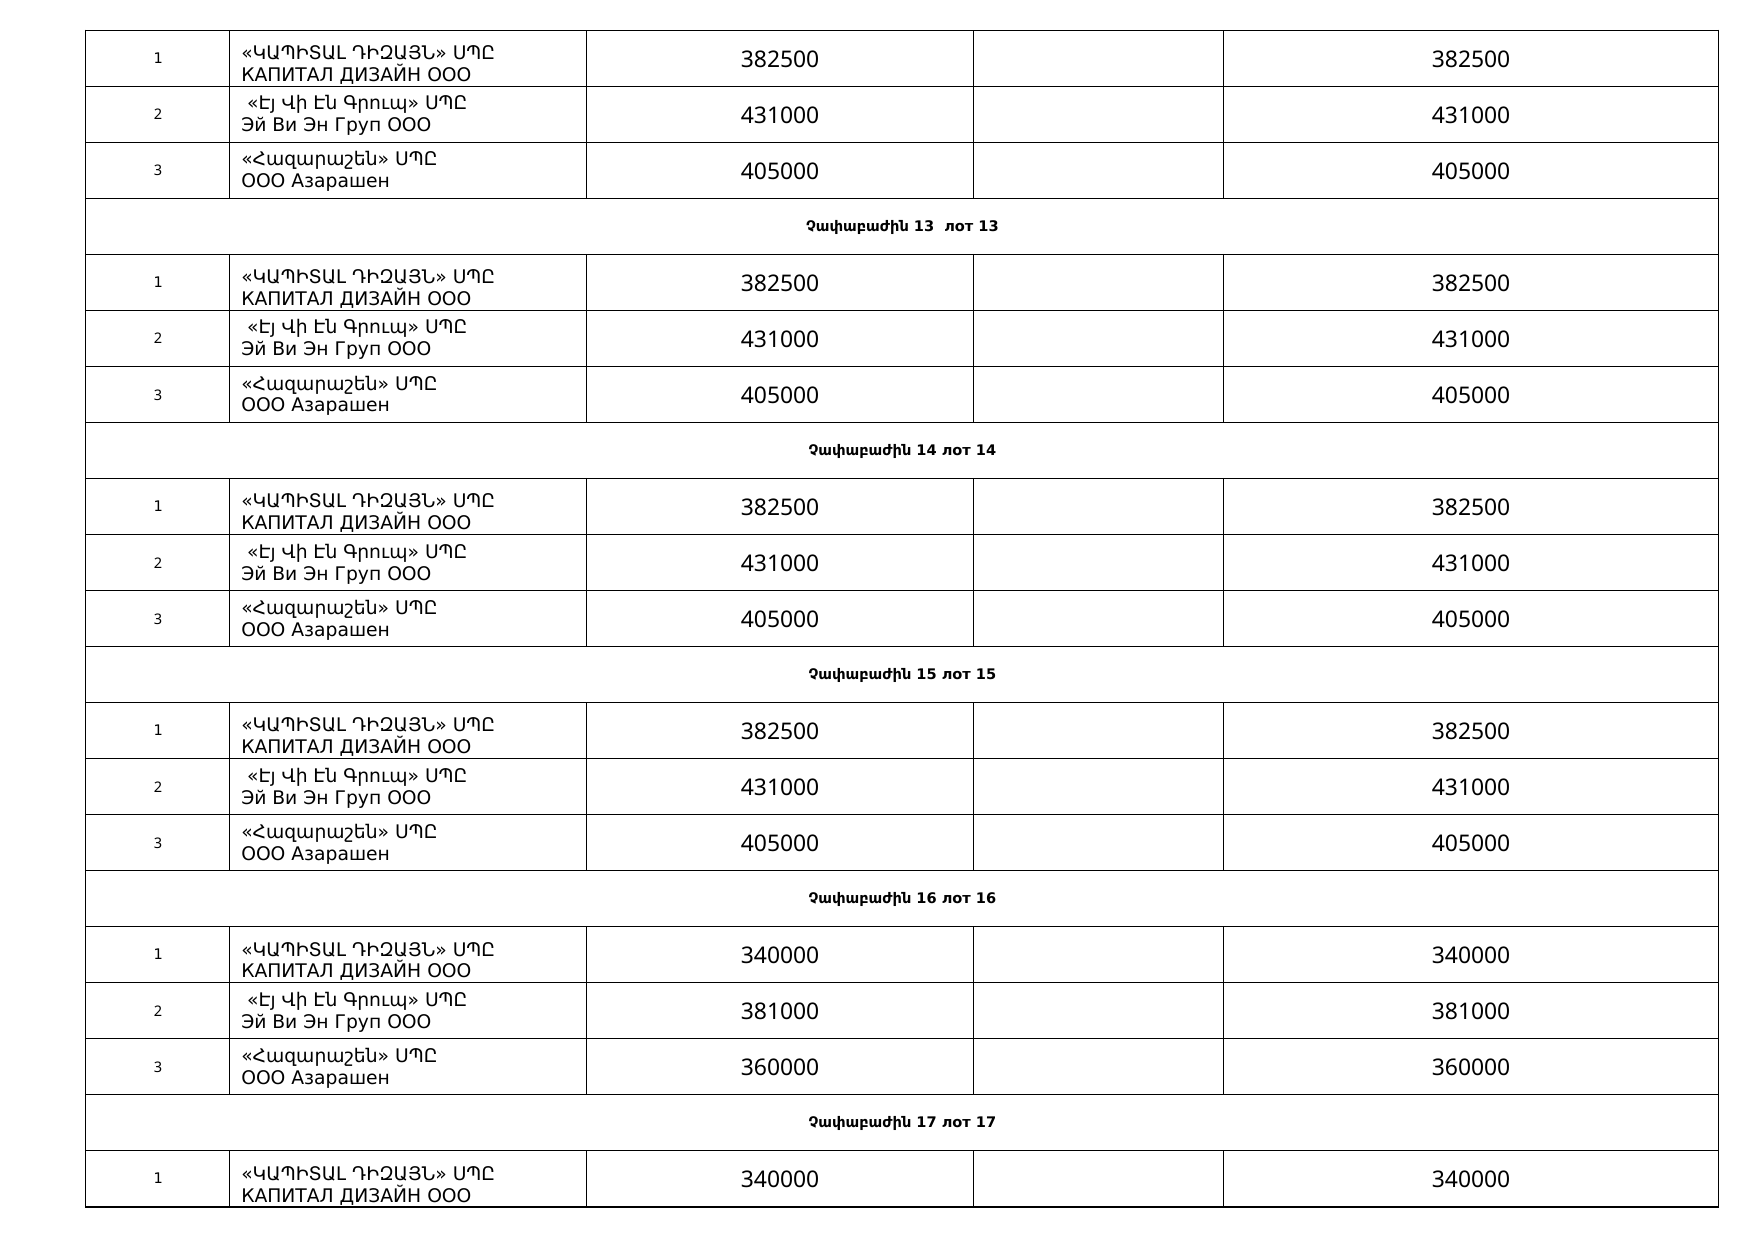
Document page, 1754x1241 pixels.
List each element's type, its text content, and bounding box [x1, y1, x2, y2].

table_cell 405000 [587, 367, 973, 422]
table_cell [974, 535, 1223, 590]
table_cell [974, 31, 1223, 86]
table_cell 2 [86, 535, 229, 590]
table_cell 382500 [1224, 479, 1718, 534]
table_cell [974, 703, 1223, 758]
table_cell «Էյ Վի Էն Գրուպ» ՍՊԸ Эй Ви Эн Груп ООО [230, 87, 586, 142]
table_cell [974, 311, 1223, 366]
table_cell 431000 [587, 759, 973, 814]
table_cell 1 [86, 927, 229, 982]
table_cell [974, 983, 1223, 1038]
table_cell Չափաբաժին 16 лот 16 [86, 871, 1718, 926]
table_cell 381000 [587, 983, 973, 1038]
table_cell 405000 [1224, 143, 1718, 198]
table_cell «ԿԱՊԻՏԱԼ ԴԻԶԱՅՆ» ՍՊԸ КАПИТАЛ ДИЗАЙН ООО [230, 31, 586, 86]
table_cell 405000 [1224, 367, 1718, 422]
table_cell Չափաբաժին 17 лот 17 [86, 1095, 1718, 1150]
table_cell «Էյ Վի Էն Գրուպ» ՍՊԸ Эй Ви Эн Груп ООО [230, 311, 586, 366]
table_cell 1 [86, 479, 229, 534]
table_cell 2 [86, 311, 229, 366]
table_cell 2 [86, 759, 229, 814]
table_cell 431000 [1224, 87, 1718, 142]
table_cell 431000 [587, 87, 973, 142]
table_cell 405000 [587, 591, 973, 646]
table_cell 2 [86, 87, 229, 142]
table_cell [974, 143, 1223, 198]
table_cell «Էյ Վի Էն Գրուպ» ՍՊԸ Эй Ви Эн Груп ООО [230, 535, 586, 590]
table_cell Չափաբաժին 14 лот 14 [86, 423, 1718, 478]
table_cell [974, 1151, 1223, 1206]
table_cell 382500 [587, 703, 973, 758]
table_cell 340000 [587, 1151, 973, 1206]
table_cell 382500 [1224, 31, 1718, 86]
table_cell [974, 87, 1223, 142]
table_cell 340000 [1224, 927, 1718, 982]
table_cell «ԿԱՊԻՏԱԼ ԴԻԶԱՅՆ» ՍՊԸ КАПИТАЛ ДИЗАЙН ООО [230, 1151, 586, 1206]
table_cell «Հազարաշեն» ՍՊԸ ООО Азарашен [230, 815, 586, 870]
table_cell 405000 [587, 143, 973, 198]
table_cell 431000 [587, 535, 973, 590]
table_cell «Հազարաշեն» ՍՊԸ ООО Азарашен [230, 143, 586, 198]
table_cell 382500 [1224, 703, 1718, 758]
table_cell 360000 [587, 1039, 973, 1094]
table_cell «ԿԱՊԻՏԱԼ ԴԻԶԱՅՆ» ՍՊԸ КАПИТАЛ ДИЗАЙН ООО [230, 927, 586, 982]
table_cell 3 [86, 815, 229, 870]
table_cell [974, 815, 1223, 870]
table_cell «Հազարաշեն» ՍՊԸ ООО Азарашен [230, 1039, 586, 1094]
table_cell 3 [86, 143, 229, 198]
table_cell 1 [86, 1151, 229, 1206]
table_cell 431000 [1224, 759, 1718, 814]
table_cell 381000 [1224, 983, 1718, 1038]
table_cell [974, 367, 1223, 422]
table_cell 405000 [1224, 815, 1718, 870]
table_cell 340000 [1224, 1151, 1718, 1206]
table_cell «ԿԱՊԻՏԱԼ ԴԻԶԱՅՆ» ՍՊԸ КАПИТАЛ ДИЗАЙН ООО [230, 255, 586, 310]
table_cell «Էյ Վի Էն Գրուպ» ՍՊԸ Эй Ви Эн Груп ООО [230, 759, 586, 814]
table_cell 3 [86, 367, 229, 422]
table_cell 382500 [587, 31, 973, 86]
table_cell 431000 [1224, 311, 1718, 366]
table_cell 3 [86, 591, 229, 646]
table_cell «Էյ Վի Էն Գրուպ» ՍՊԸ Эй Ви Эн Груп ООО [230, 983, 586, 1038]
table_cell 431000 [1224, 535, 1718, 590]
table_cell 1 [86, 703, 229, 758]
table_cell 382500 [1224, 255, 1718, 310]
table_cell [974, 1039, 1223, 1094]
table_cell [974, 759, 1223, 814]
table_cell «ԿԱՊԻՏԱԼ ԴԻԶԱՅՆ» ՍՊԸ КАПИТАЛ ДИЗАЙН ООО [230, 479, 586, 534]
table_cell 3 [86, 1039, 229, 1094]
table_cell «ԿԱՊԻՏԱԼ ԴԻԶԱՅՆ» ՍՊԸ КАПИТАЛ ДИЗАЙН ООО [230, 703, 586, 758]
table_cell [974, 591, 1223, 646]
table_cell 382500 [587, 479, 973, 534]
table_cell Չափաբաժին 15 лот 15 [86, 647, 1718, 702]
table_cell 1 [86, 31, 229, 86]
table_cell 360000 [1224, 1039, 1718, 1094]
table_cell 1 [86, 255, 229, 310]
table_cell 382500 [587, 255, 973, 310]
table_cell 340000 [587, 927, 973, 982]
table_cell [974, 479, 1223, 534]
table_cell 431000 [587, 311, 973, 366]
table_cell 2 [86, 983, 229, 1038]
table_cell [974, 927, 1223, 982]
table_cell «Հազարաշեն» ՍՊԸ ООО Азарашен [230, 591, 586, 646]
table_cell [974, 255, 1223, 310]
table_cell 405000 [587, 815, 973, 870]
table_cell Չափաբաժին 13 лот 13 [86, 199, 1718, 254]
table_cell «Հազարաշեն» ՍՊԸ ООО Азарашен [230, 367, 586, 422]
table_cell 405000 [1224, 591, 1718, 646]
